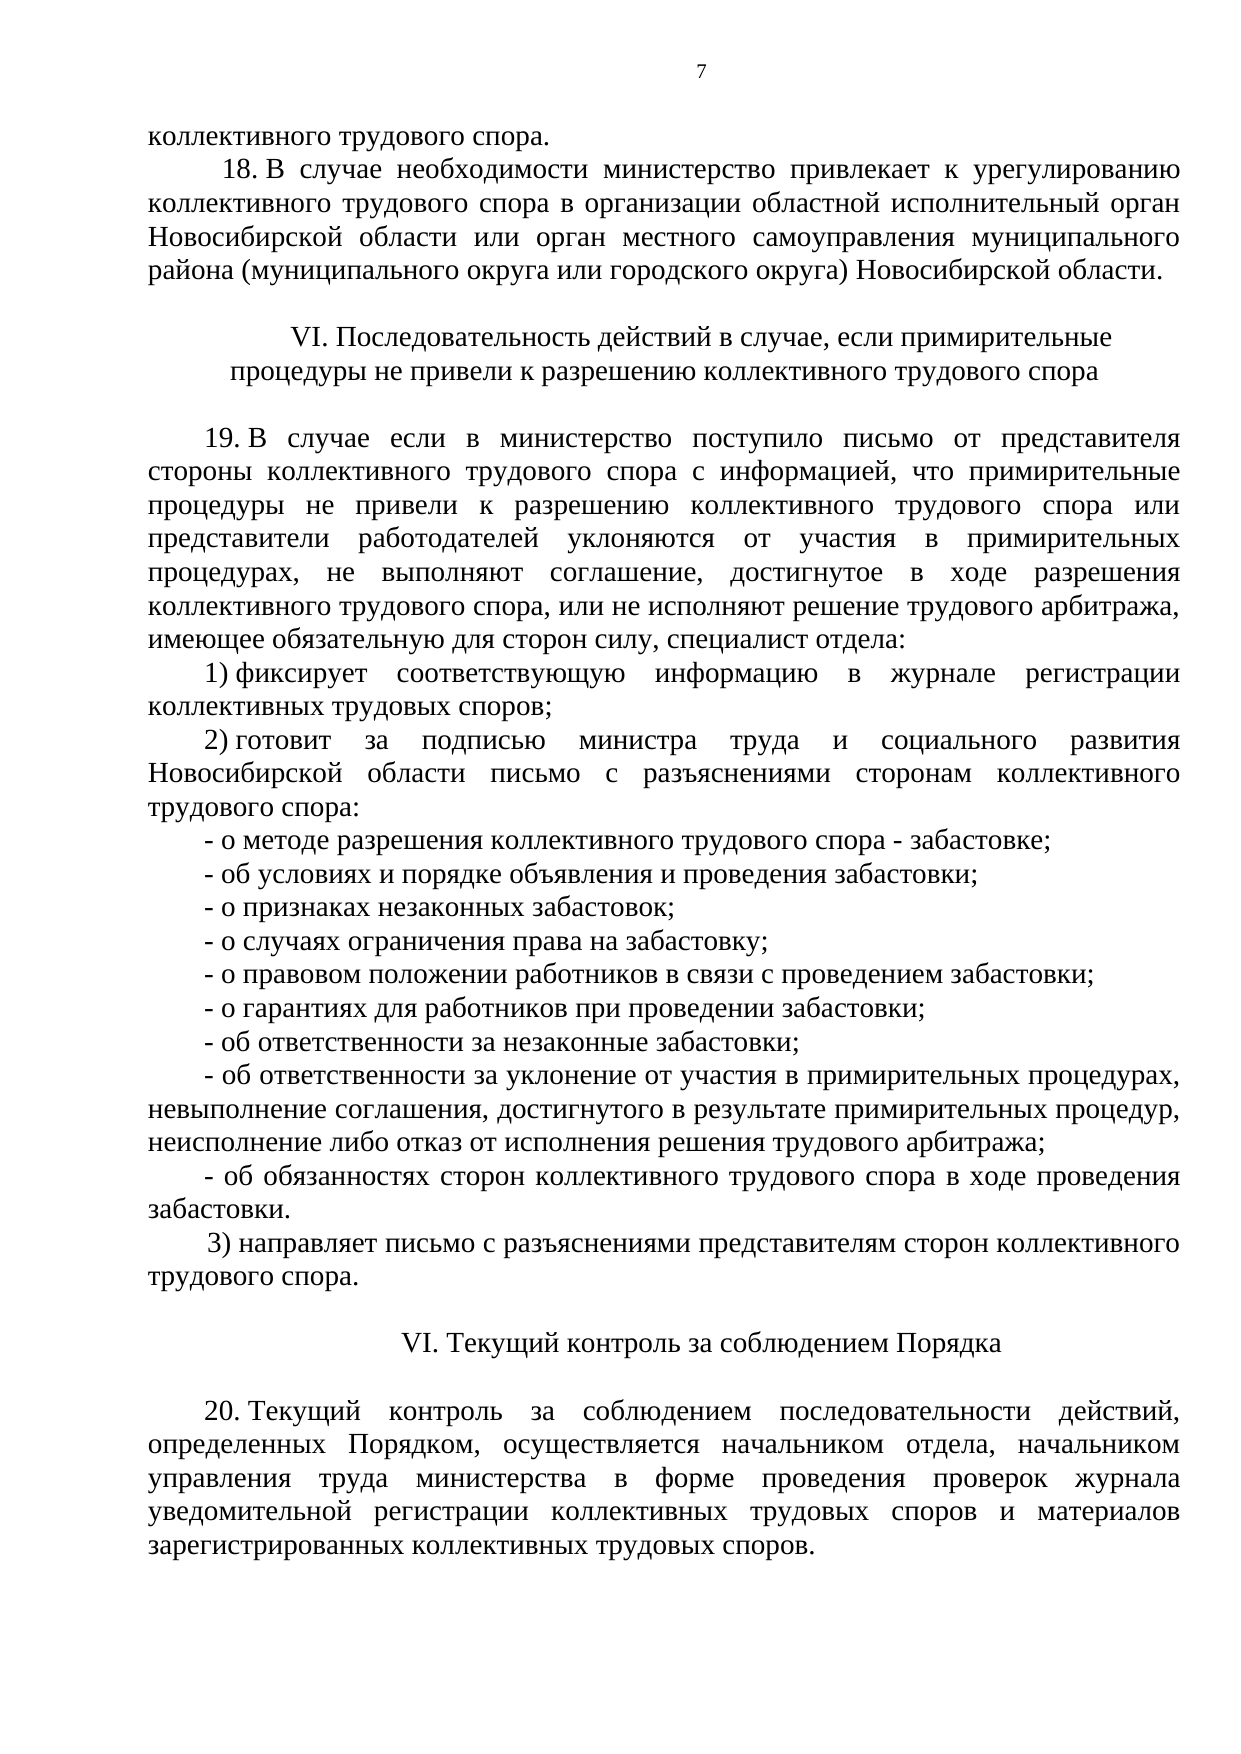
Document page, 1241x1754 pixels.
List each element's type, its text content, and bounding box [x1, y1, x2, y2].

text - об ответственности за уклонение от участия в примирительных процедурах, невыполнение соглашения, достигнутого в результате примирительных процедур, неисполнение либо отказ от исполнения решения трудового арбитража; [148, 1057, 1181, 1158]
text - о случаях ограничения права на забастовку; [148, 923, 1181, 957]
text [148, 118, 1181, 152]
text - об обязанностях сторон коллективного трудового спора в ходе проведения забастовки. [148, 1158, 1181, 1225]
text 2) готовит за подписью министра труда и социального развития Новосибирской области письмо с разъяснениями сторонам коллективного трудового спора: [148, 722, 1181, 822]
text 1) фиксирует соответствующую информацию в журнале регистрации коллективных трудовых споров; [148, 655, 1181, 722]
text 18. В случае необходимости министерство привлекает к урегулированию коллективного трудового спора в организации областной исполнительный орган Новосибирской области или орган местного самоуправления муниципального района (муниципального округа или городского округа) Новосибирской области. [148, 152, 1181, 286]
text - об ответственности за незаконные забастовки; [148, 1024, 1181, 1057]
text 19. В случае если в министерство поступило письмо от представителя стороны коллективного трудового спора с информацией, что примирительные процедуры не привели к разрешению коллективного трудового спора или представители работодателей уклоняются от участия в примирительных процедурах, не выполняют соглашение, достигнутое в ходе разрешения коллективного трудового спора, или не исполняют решение трудового арбитража, имеющее обязательную для сторон силу, специалист отдела: [148, 420, 1181, 655]
text VI. Текущий контроль за соблюдением Порядка [148, 1326, 1181, 1359]
text - об условиях и порядке объявления и проведения забастовки; [148, 856, 1181, 889]
text - о методе разрешения коллективного трудового спора - забастовке; [148, 822, 1181, 856]
text - о признаках незаконных забастовок; [148, 889, 1181, 923]
text 20. Текущий контроль за соблюдением последовательности действий, определенных Порядком, осуществляется начальником отдела, начальником управления труда министерства в форме проведения проверок журнала уведомительной регистрации коллективных трудовых споров и материалов зарегистрированных коллективных трудовых споров. [148, 1393, 1181, 1560]
text VI. Последовательность действий в случае, если примирительные процедуры не привели к разрешению коллективного трудового спора [148, 319, 1181, 386]
text 3) направляет письмо с разъяснениями представителям сторон коллективного трудового спора. [148, 1225, 1181, 1292]
text - о правовом положении работников в связи с проведением забастовки; [148, 957, 1181, 990]
text - о гарантиях для работников при проведении забастовки; [148, 990, 1181, 1024]
